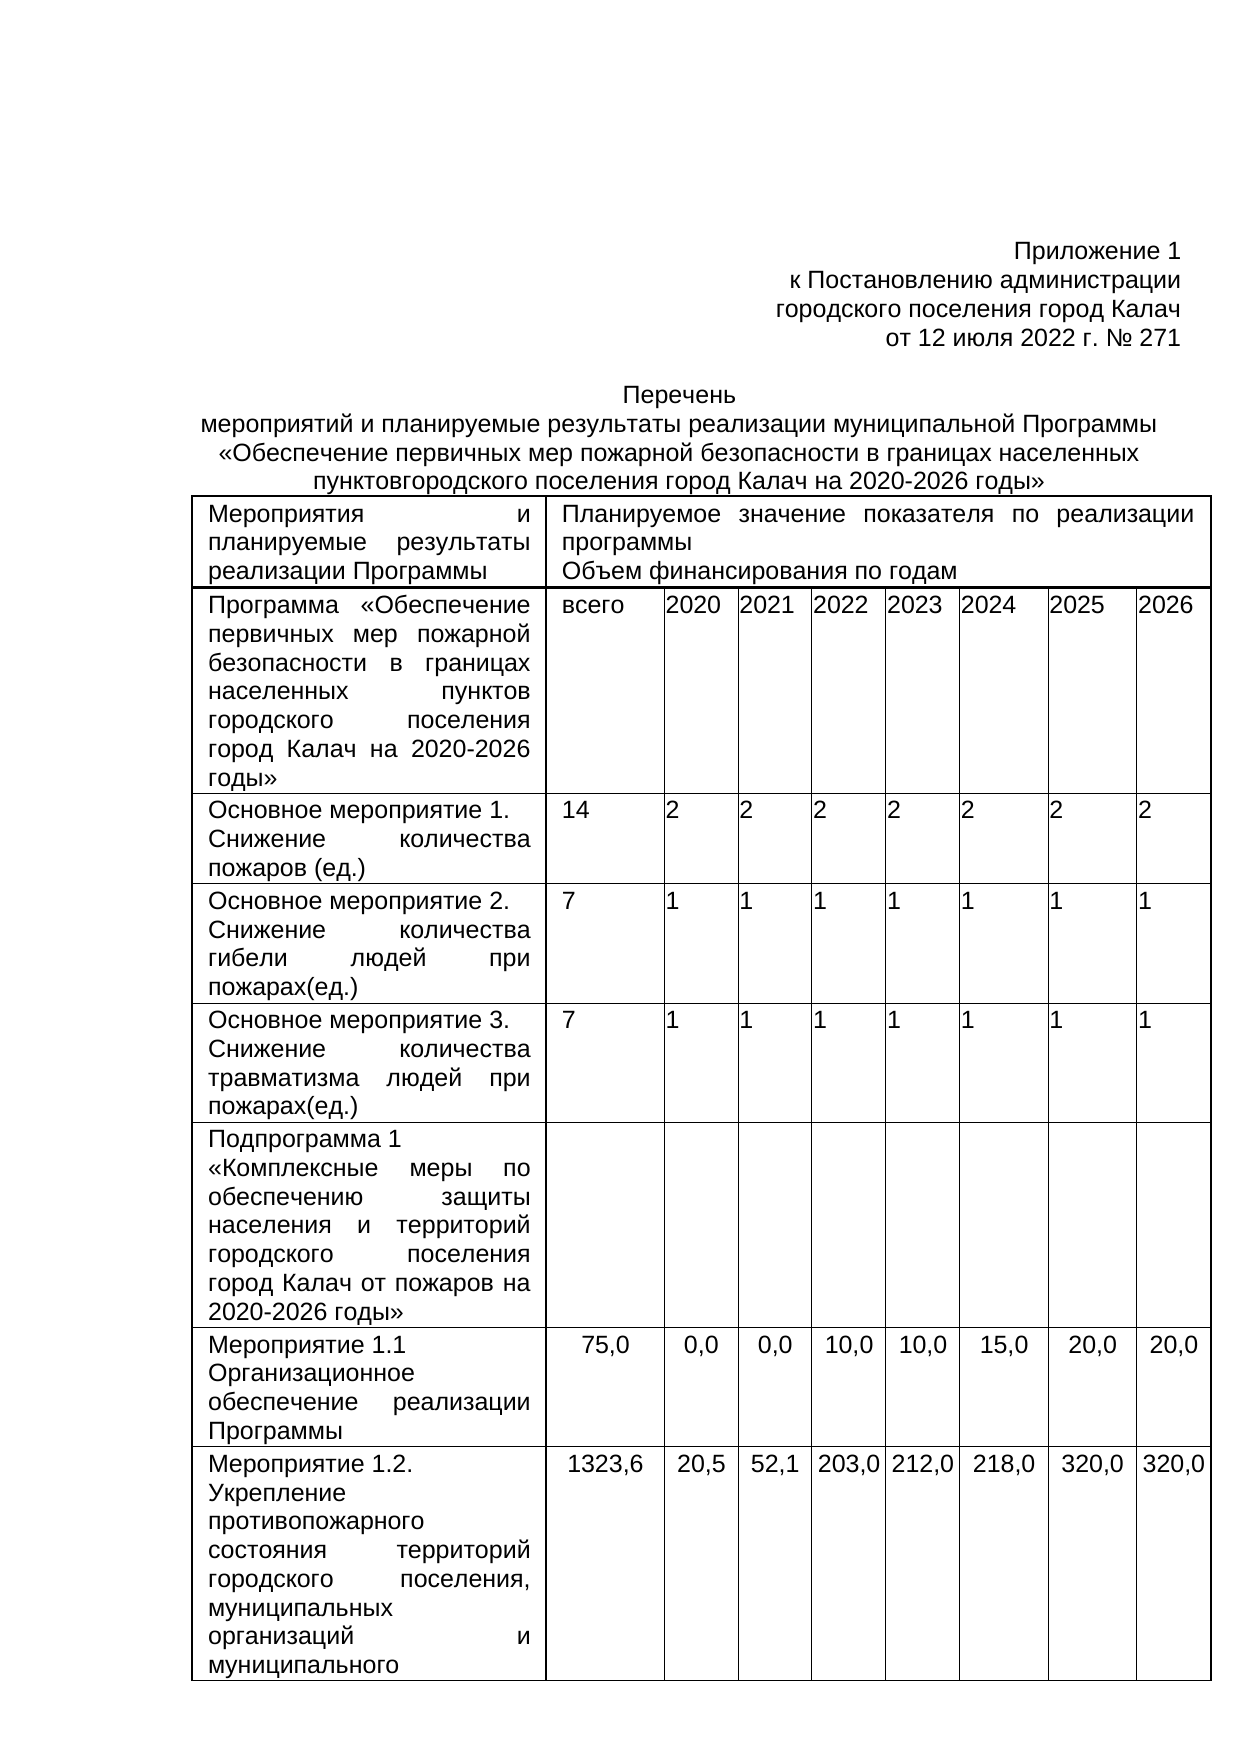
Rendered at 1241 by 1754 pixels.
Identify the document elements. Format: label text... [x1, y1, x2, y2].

table_header Мероприятия и планируемые результаты реализации Программы [193, 497, 545, 586]
table_cell 20,0 [1049, 1328, 1136, 1446]
table_cell 2 [886, 794, 959, 883]
table_cell 10,0 [812, 1328, 885, 1446]
table_cell 1 [886, 1004, 959, 1122]
table_cell 1 [1049, 884, 1136, 1002]
table_cell 1 [960, 1004, 1048, 1122]
table_cell Основное мероприятие 1. Снижение количества пожаров (ед.) [193, 794, 545, 883]
table_cell [812, 1123, 885, 1327]
table_cell Основное мероприятие 2. Снижение количества гибели людей при пожарах(ед.) [193, 884, 545, 1002]
table_cell 2 [1049, 794, 1136, 883]
table_cell 20,0 [1137, 1328, 1210, 1446]
table_cell 1 [1137, 884, 1210, 1002]
table_cell [1137, 1123, 1210, 1327]
table_cell [739, 1123, 811, 1327]
table_cell Основное мероприятие 3. Снижение количества травматизма людей при пожарах(ед.) [193, 1004, 545, 1122]
table_cell Программа «Обеспечение первичных мер пожарной безопасности в границах населенных пунктов городского поселения город Калач на 2020-2026 годы» [193, 589, 545, 793]
table_cell 20,5 [665, 1447, 738, 1680]
table_cell 2021 [739, 589, 811, 793]
table_cell 2025 [1049, 589, 1136, 793]
text Перечень [177, 380, 1181, 409]
table_cell 212,0 [886, 1447, 959, 1680]
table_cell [193, 1447, 545, 1680]
text городского поселения город Калач [709, 294, 1181, 322]
table_cell Подпрограмма 1 «Комплексные меры по обеспечению защиты населения и территорий городского поселения город Калач от пожаров на 2020-2026 годы» [193, 1123, 545, 1327]
table_cell [665, 1123, 738, 1327]
table_cell 2 [665, 794, 738, 883]
table_cell 2023 [886, 589, 959, 793]
table_cell 2 [960, 794, 1048, 883]
table_cell 2026 [1137, 589, 1210, 793]
text Приложение 1 [709, 236, 1181, 265]
table_cell 1 [739, 1004, 811, 1122]
table_cell 75,0 [547, 1328, 664, 1446]
table_cell 2 [812, 794, 885, 883]
table_cell Мероприятие 1.1 Организационное обеспечение реализации Программы [193, 1328, 545, 1446]
table_cell 1323,6 [547, 1447, 664, 1680]
table_cell 52,1 [739, 1447, 811, 1680]
table_cell 2020 [665, 589, 738, 793]
table_cell 1 [739, 884, 811, 1002]
table_cell 1 [812, 1004, 885, 1122]
table_cell [1049, 1123, 1136, 1327]
table_cell 1 [665, 1004, 738, 1122]
table_cell 2024 [960, 589, 1048, 793]
table_cell 320,0 [1049, 1447, 1136, 1680]
text к Постановлению администрации [709, 265, 1181, 294]
text мероприятий и планируемые результаты реализации муниципальной Программы «Обеспечение первичных мер пожарной безопасности в границах населенных пунктовгородского поселения город Калач на 2020-2026 годы» [177, 409, 1181, 495]
table_cell 218,0 [960, 1447, 1048, 1680]
table_cell 15,0 [960, 1328, 1048, 1446]
table_header Планируемое значение показателя по реализации программы Объем финансирования по годам [547, 497, 1210, 586]
table_cell 1 [886, 884, 959, 1002]
table_cell [547, 1123, 664, 1327]
table_cell 1 [665, 884, 738, 1002]
table_cell 1 [960, 884, 1048, 1002]
table_cell 1 [1049, 1004, 1136, 1122]
table_cell 2 [1137, 794, 1210, 883]
table_cell 203,0 [812, 1447, 885, 1680]
table_cell 2 [739, 794, 811, 883]
table_cell 320,0 [1137, 1447, 1210, 1680]
table_cell [886, 1123, 959, 1327]
table_cell 7 [547, 1004, 664, 1122]
table_cell 2022 [812, 589, 885, 793]
table_cell 1 [1137, 1004, 1210, 1122]
table_cell 0,0 [665, 1328, 738, 1446]
table_cell 10,0 [886, 1328, 959, 1446]
table_cell 14 [547, 794, 664, 883]
text от 12 июля 2022 г. № 271 [709, 322, 1181, 351]
table_cell [960, 1123, 1048, 1327]
table_cell всего [547, 589, 664, 793]
table_cell 7 [547, 884, 664, 1002]
table_cell 0,0 [739, 1328, 811, 1446]
table_cell 1 [812, 884, 885, 1002]
